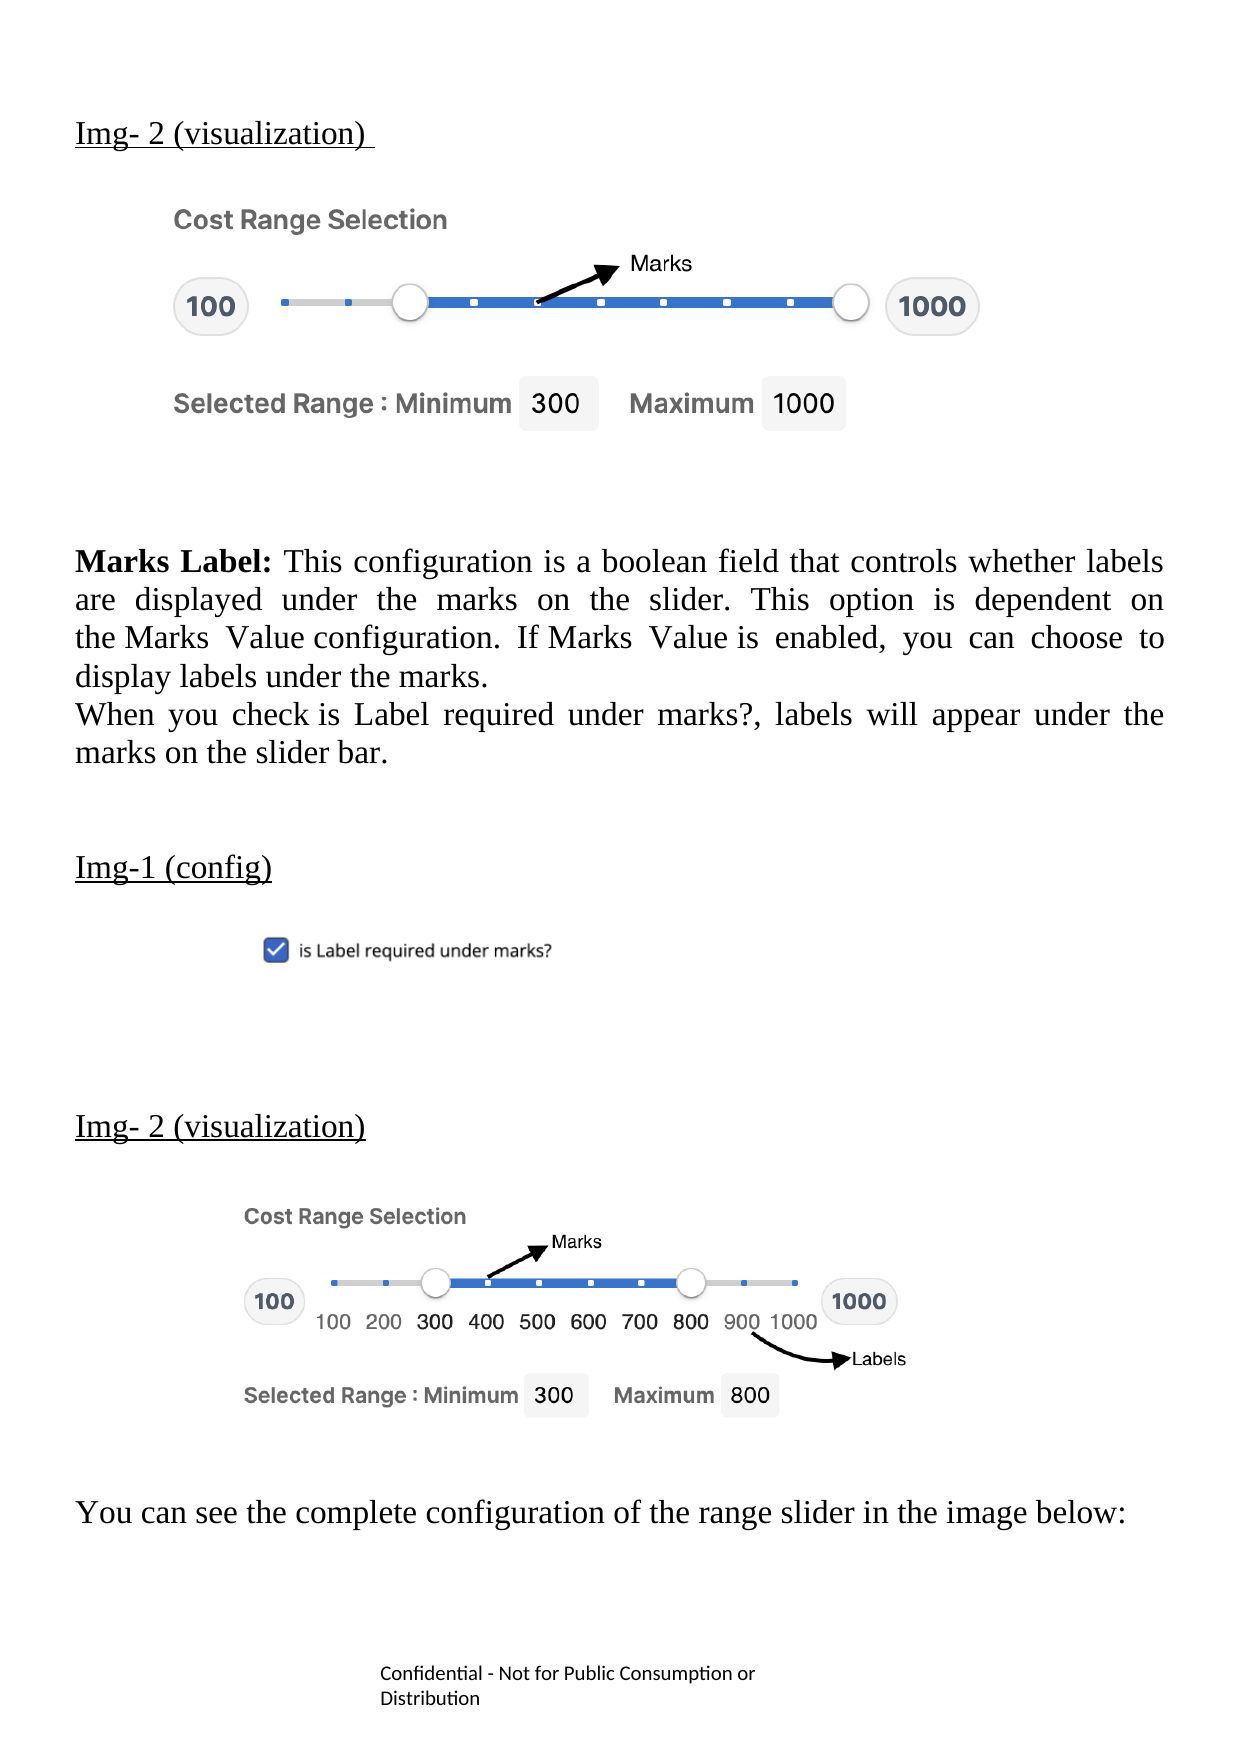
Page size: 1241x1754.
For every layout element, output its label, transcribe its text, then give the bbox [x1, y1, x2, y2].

text Marks Label: This configuration is a boolean field that controls whether labels are displayed under the marks on the slider. This option is dependent on the Marks Value configuration. If Marks Value is enabled, you can choose to display labels under the marks. [75, 541, 1165, 694]
picture [225, 924, 836, 991]
picture [150, 190, 1091, 474]
text Img- 2 (visualization) [75, 113, 1165, 152]
text When you check is Label required under marks?, labels will appear under the marks on the slider bar. [75, 694, 1165, 771]
text You can see the complete configuration of the range slider in the image below: [75, 1492, 1165, 1531]
picture [225, 1182, 1166, 1454]
text Img-1 (config) [75, 847, 1165, 886]
text Img- 2 (visualization) [75, 1106, 1165, 1144]
